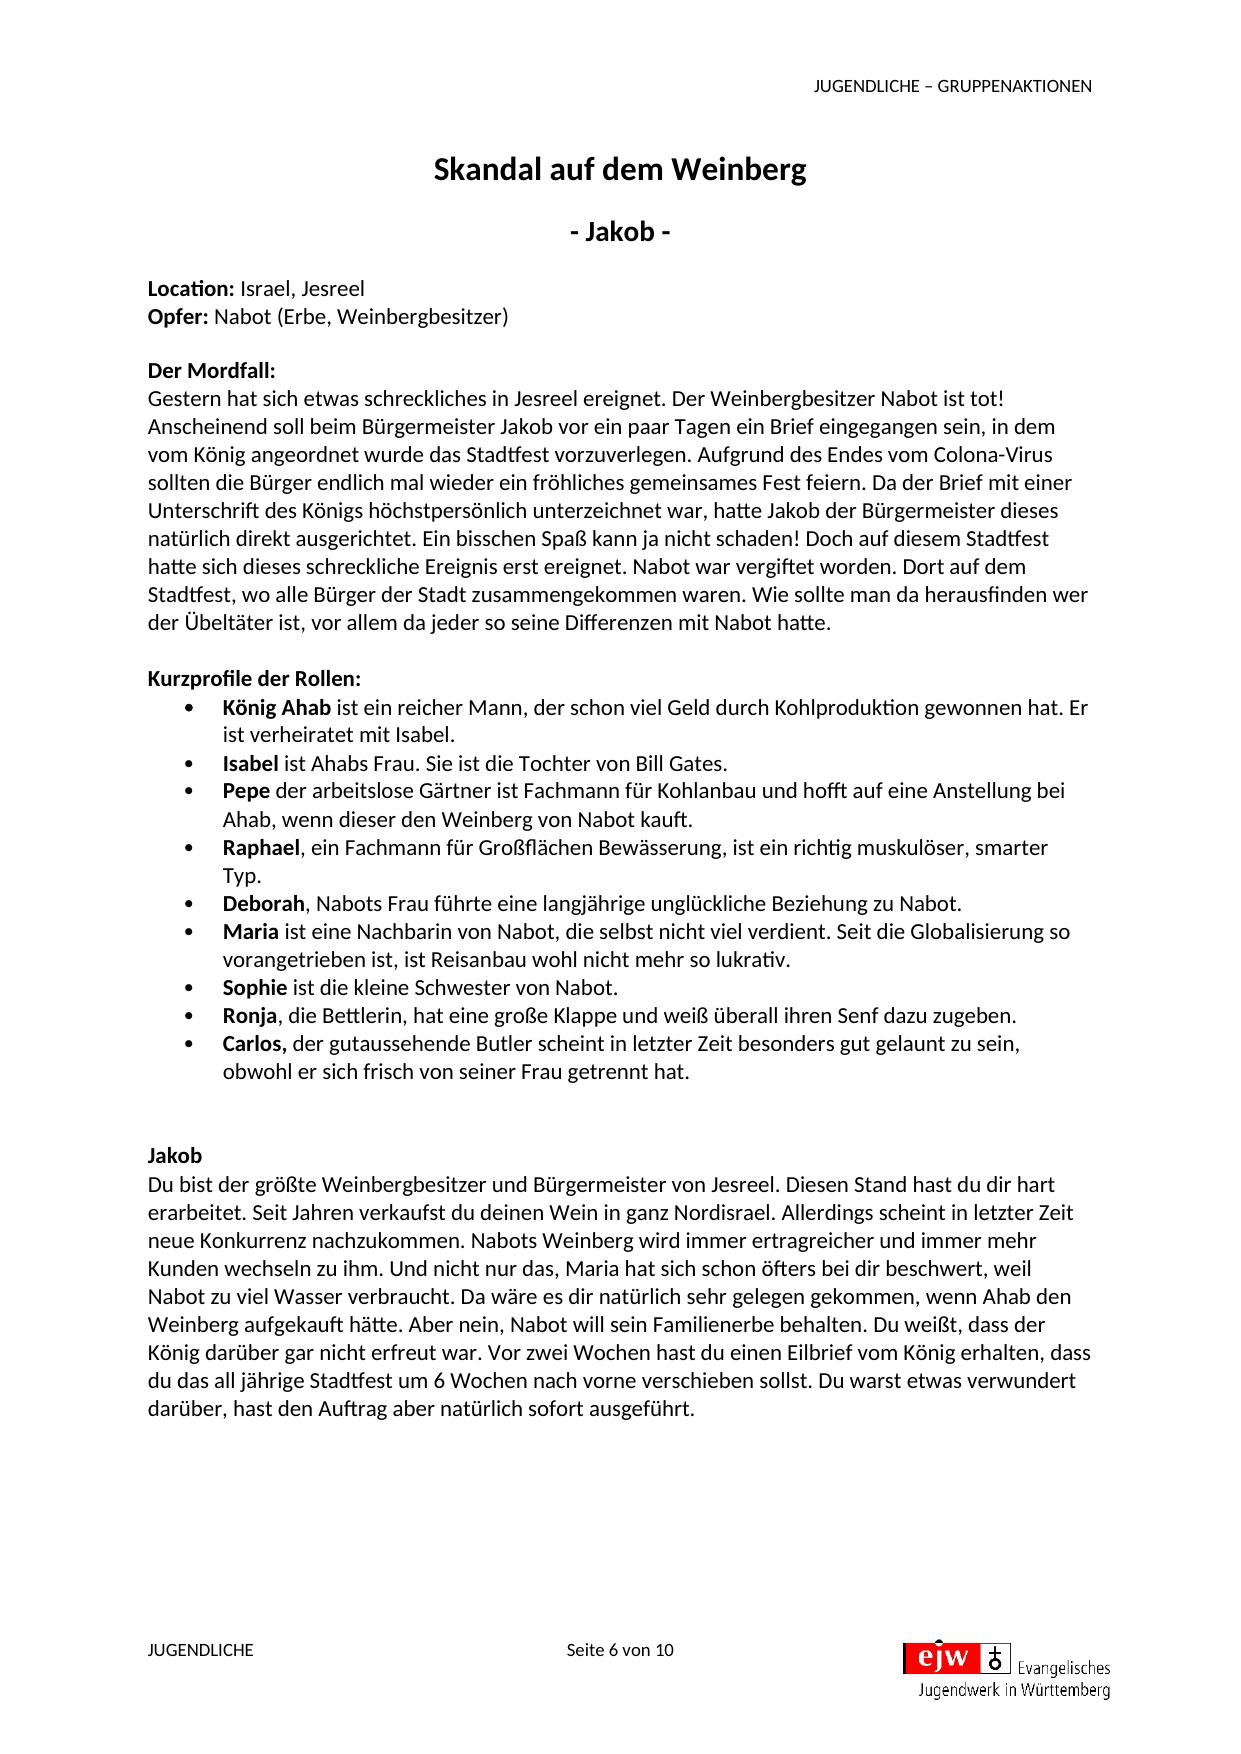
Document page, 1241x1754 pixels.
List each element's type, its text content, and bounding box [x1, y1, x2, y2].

text Der Mordfall: Gestern hat sich etwas schreckliches in Jesreel ereignet. Der Weinbergbesitzer Nabot ist tot! Anscheinend soll beim Bürgermeister Jakob vor ein paar Tagen ein Brief eingegangen sein, in dem vom König angeordnet wurde das Stadtfest vorzuverlegen. Aufgrund des Endes vom Colona-Virus sollten die Bürger endlich mal wieder ein fröhliches gemeinsames Fest feiern. Da der Brief mit einer Unterschrift des Königs höchstpersönlich unterzeichnet war, hatte Jakob der Bürgermeister dieses natürlich direkt ausgerichtet. Ein bisschen Spaß kann ja nicht schaden! Doch auf diesem Stadtfest hatte sich dieses schreckliche Ereignis erst ereignet. Nabot war vergiftet worden. Dort auf dem Stadtfest, wo alle Bürger der Stadt zusammengekommen waren. Wie sollte man da herausfinden wer der Übeltäter ist, vor allem da jeder so seine Differenzen mit Nabot hatte. [148, 356, 1093, 637]
list Carlos, der gutaussehende Butler scheint in letzter Zeit besonders gut gelaunt zu sein, obwohl er sich frisch von seiner Frau getrennt hat. [185, 1029, 1093, 1085]
list König Ahab ist ein reicher Mann, der schon viel Geld durch Kohlproduktion gewonnen hat. Er ist verheiratet mit Isabel. [185, 693, 1093, 749]
text Jakob Du bist der größte Weinbergbesitzer und Bürgermeister von Jesreel. Diesen Stand hast du dir hart erarbeitet. Seit Jahren verkaufst du deinen Wein in ganz Nordisrael. Allerdings scheint in letzter Zeit neue Konkurrenz nachzukommen. Nabots Weinberg wird immer ertragreicher und immer mehr Kunden wechseln zu ihm. Und nicht nur das, Maria hat sich schon öfters bei dir beschwert, weil Nabot zu viel Wasser verbraucht. Da wäre es dir natürlich sehr gelegen gekommen, wenn Ahab den Weinberg aufgekauft hätte. Aber nein, Nabot will sein Familienerbe behalten. Du weißt, dass der König darüber gar nicht erfreut war. Vor zwei Wochen hast du einen Eilbrief vom König erhalten, dass du das all jährige Stadtfest um 6 Wochen nach vorne verschieben sollst. Du warst etwas verwundert darüber, hast den Auftrag aber natürlich sofort ausgeführt. [148, 1142, 1093, 1422]
text - Jakob - [148, 213, 1093, 249]
picture [896, 1635, 1114, 1703]
list Deborah, Nabots Frau führte eine langjährige unglückliche Beziehung zu Nabot. [185, 889, 1093, 917]
list Maria ist eine Nachbarin von Nabot, die selbst nicht viel verdient. Seit die Globalisierung so vorangetrieben ist, ist Reisanbau wohl nicht mehr so lukrativ. [185, 917, 1093, 973]
list Isabel ist Ahabs Frau. Sie ist die Tochter von Bill Gates. [185, 749, 1093, 777]
text Location: Israel, Jesreel Opfer: Nabot (Erbe, Weinbergbesitzer) [148, 274, 1093, 356]
text Kurzprofile der Rollen: [148, 664, 1093, 693]
list Raphael, ein Fachmann für Großflächen Bewässerung, ist ein richtig muskulöser, smarter Typ. [185, 833, 1093, 889]
list Ronja, die Bettlerin, hat eine große Klappe und weiß überall ihren Senf dazu zugeben. [185, 1001, 1093, 1029]
list Pepe der arbeitslose Gärtner ist Fachmann für Kohlanbau und hofft auf eine Anstellung bei Ahab, wenn dieser den Weinberg von Nabot kauft. [185, 777, 1093, 833]
text Skandal auf dem Weinberg [148, 148, 1093, 188]
list Sophie ist die kleine Schwester von Nabot. [185, 973, 1093, 1001]
